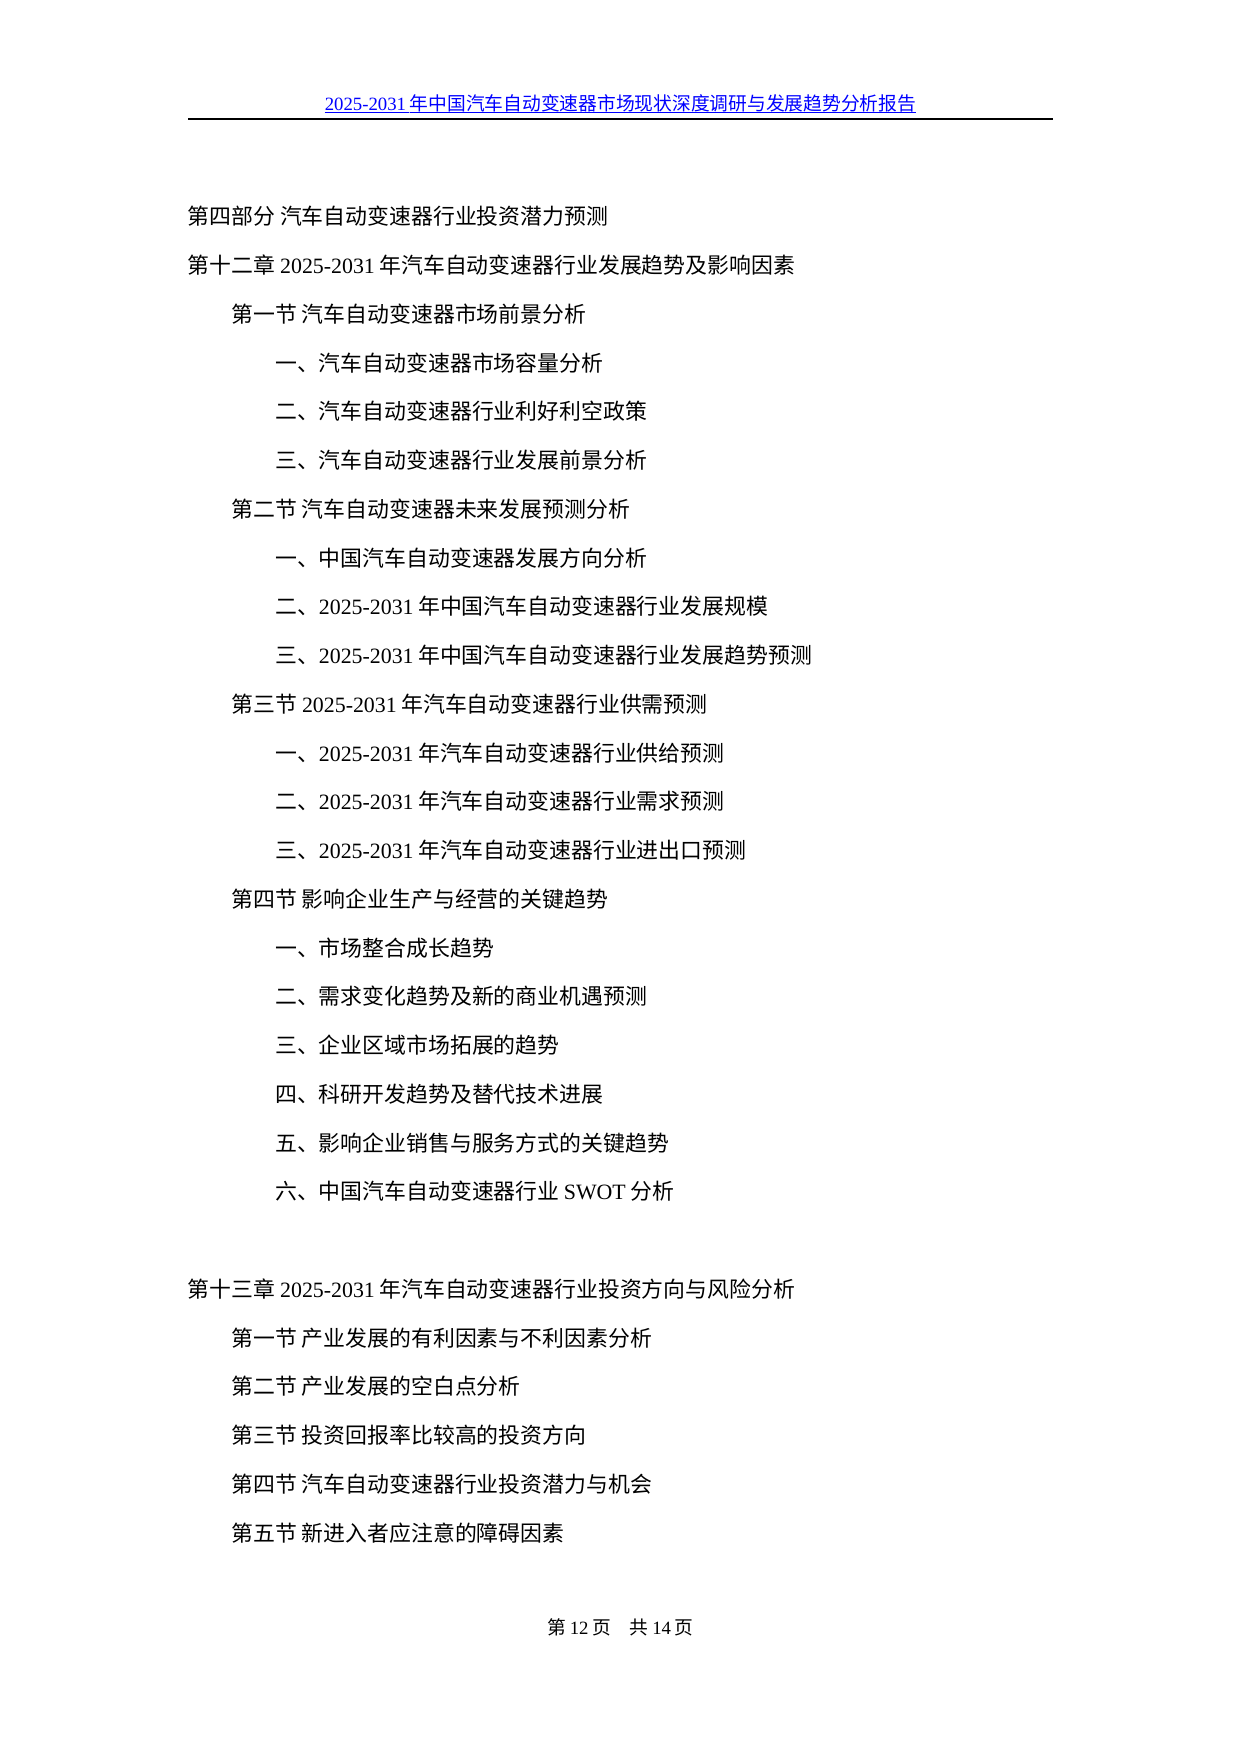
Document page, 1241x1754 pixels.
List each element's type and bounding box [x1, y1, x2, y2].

text [187, 150, 1053, 1548]
